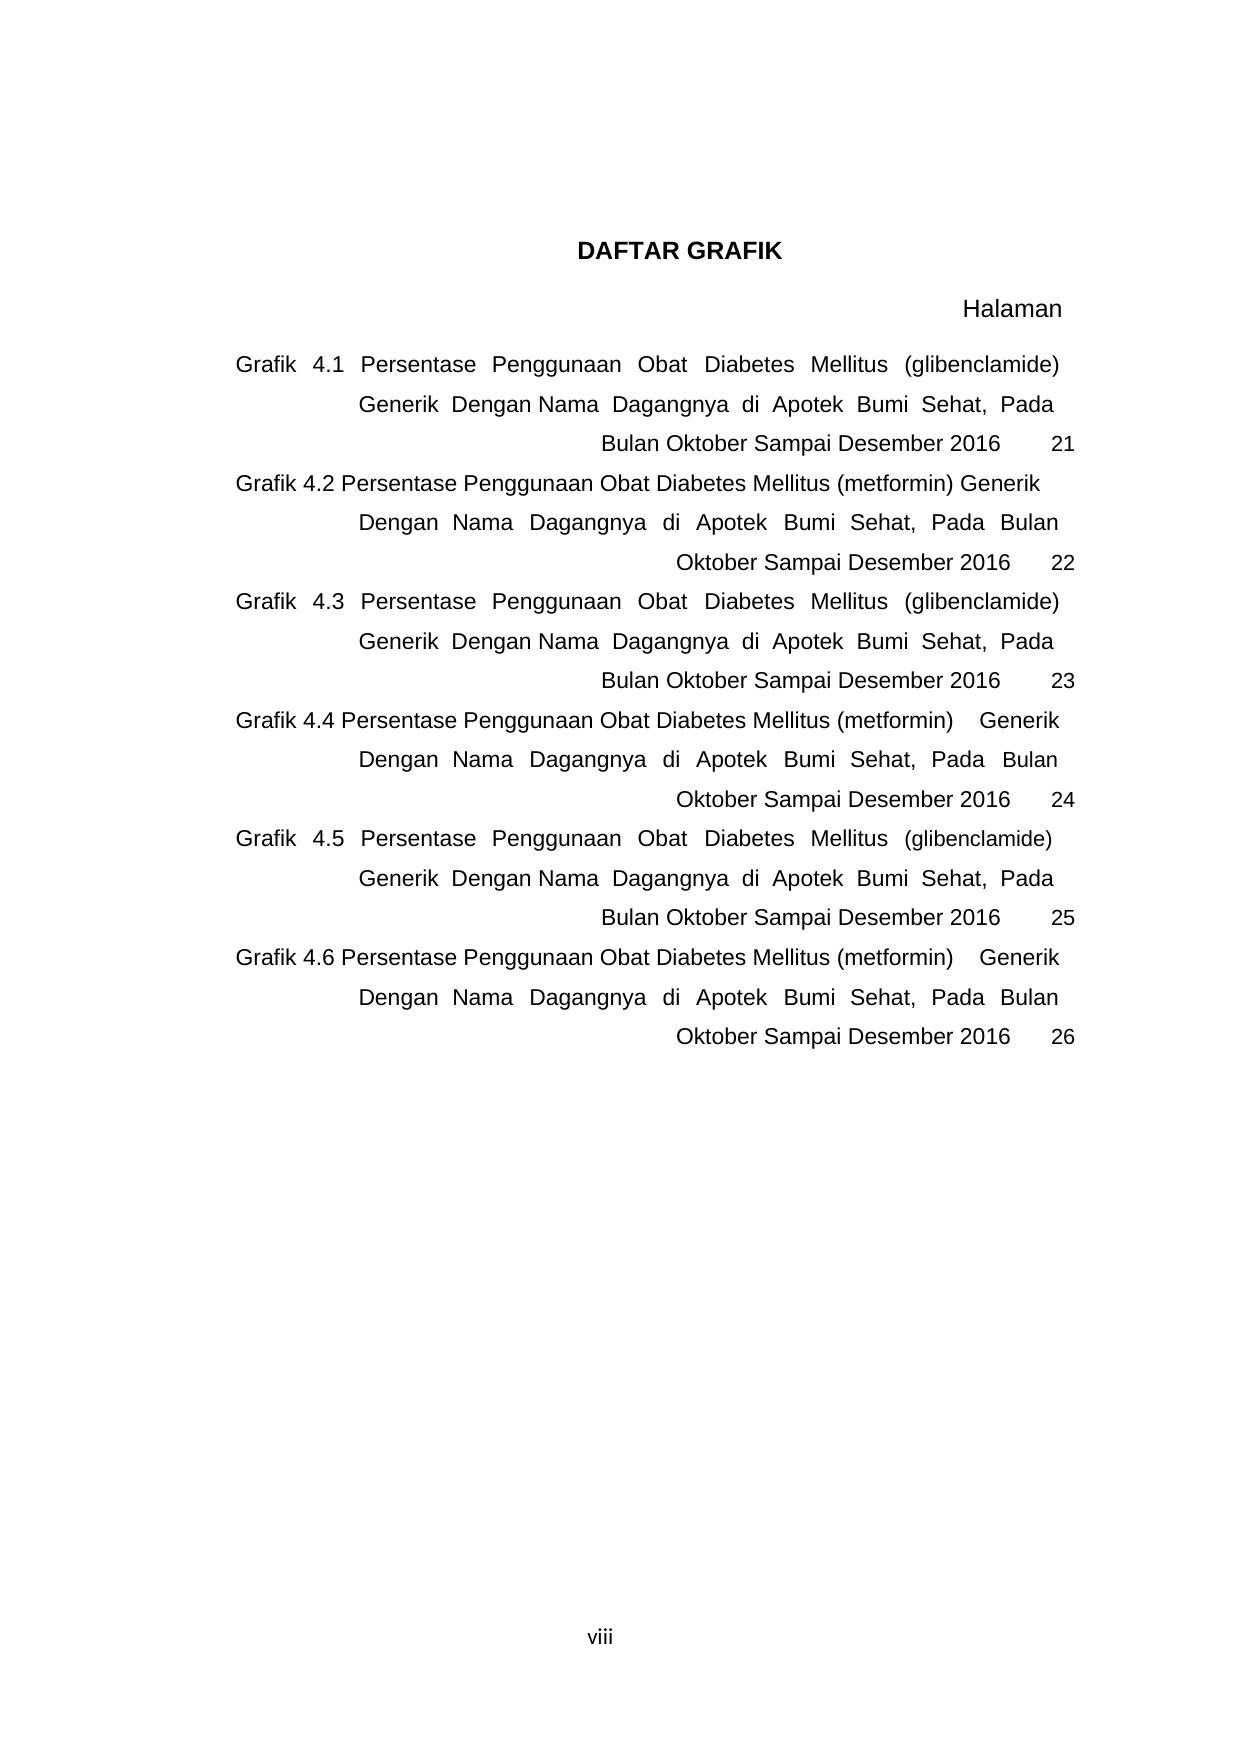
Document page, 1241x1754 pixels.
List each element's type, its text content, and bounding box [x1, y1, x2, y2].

text Oktober Sampai Desember 2016 26 [150, 1023, 1075, 1049]
text Dengan Nama Dagangnya di Apotek Bumi Sehat, Pada Bulan [358, 509, 1090, 535]
text Dengan Nama Dagangnya di Apotek Bumi Sehat, Pada Bulan [358, 746, 1090, 772]
text Oktober Sampai Desember 2016 22 [150, 549, 1075, 575]
text Grafik 4.5 Persentase Penggunaan Obat Diabetes Mellitus (glibenclamide) [235, 825, 1090, 851]
text Grafik 4.1 Persentase Penggunaan Obat Diabetes Mellitus (glibenclamide) [235, 351, 1090, 377]
text Grafik 4.4 Persentase Penggunaan Obat Diabetes Mellitus (metformin) Generik [235, 707, 1090, 733]
text Halaman [962, 293, 1090, 322]
text Generik Dengan Nama Dagangnya di Apotek Bumi Sehat, Pada [358, 391, 1090, 417]
text Grafik 4.3 Persentase Penggunaan Obat Diabetes Mellitus (glibenclamide) [235, 588, 1090, 614]
text Generik Dengan Nama Dagangnya di Apotek Bumi Sehat, Pada [358, 864, 1090, 891]
text Bulan Oktober Sampai Desember 2016 23 [150, 667, 1075, 693]
text Bulan Oktober Sampai Desember 2016 25 [150, 904, 1075, 931]
text Dengan Nama Dagangnya di Apotek Bumi Sehat, Pada Bulan [358, 983, 1090, 1010]
text Grafik 4.2 Persentase Penggunaan Obat Diabetes Mellitus (metformin) Generik [235, 469, 1090, 496]
text Generik Dengan Nama Dagangnya di Apotek Bumi Sehat, Pada [358, 628, 1090, 654]
text viii [150, 1622, 1050, 1650]
text DAFTAR GRAFIK [577, 236, 1090, 265]
text Bulan Oktober Sampai Desember 2016 21 [150, 430, 1075, 456]
text Grafik 4.6 Persentase Penggunaan Obat Diabetes Mellitus (metformin) Generik [235, 944, 1090, 970]
text Oktober Sampai Desember 2016 24 [150, 786, 1075, 812]
